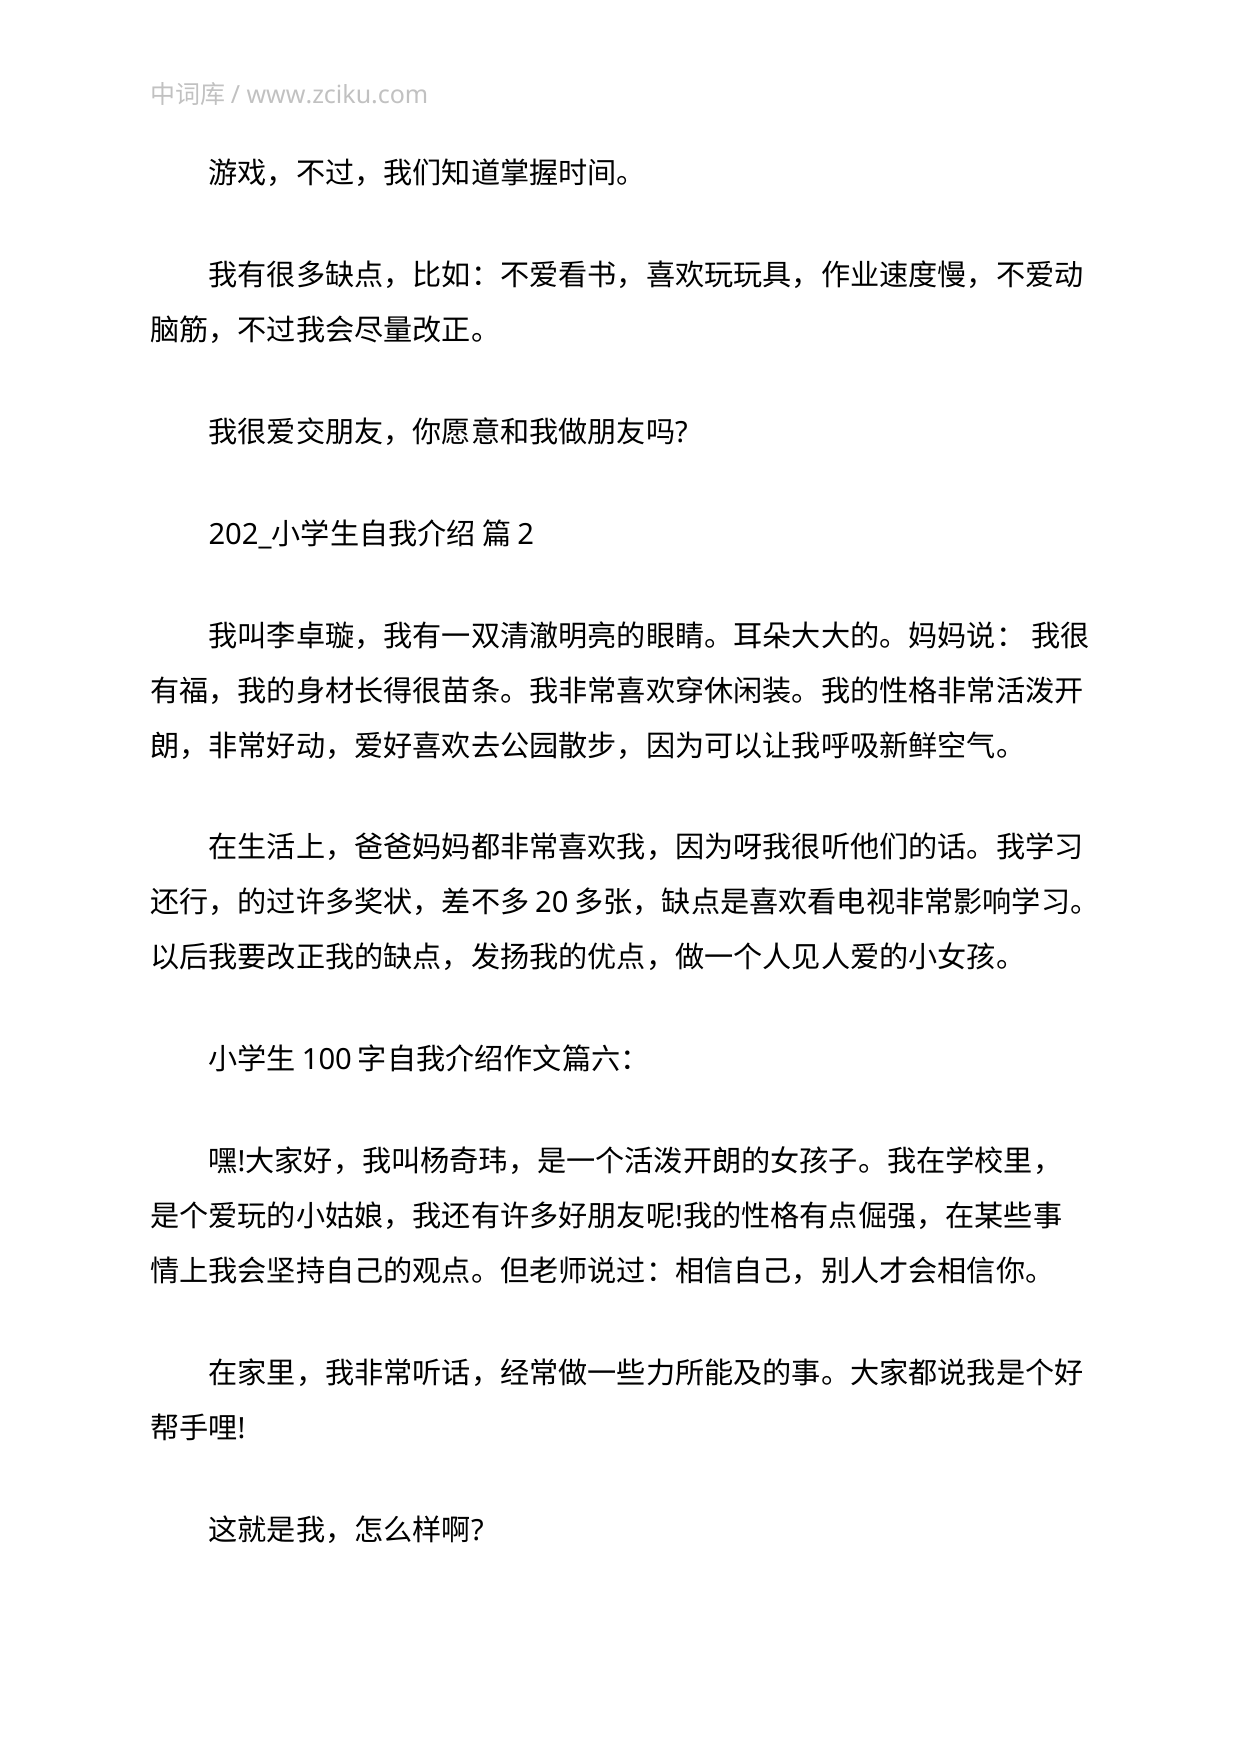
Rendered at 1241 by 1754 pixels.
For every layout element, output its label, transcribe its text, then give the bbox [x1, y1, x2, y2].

text 游戏，不过，我们知道掌握时间。 [150, 150, 1090, 192]
text 我很爱交朋友，你愿意和我做朋友吗? [150, 408, 1090, 451]
text 小学生100字自我介绍作文篇六： [150, 1036, 1090, 1078]
text 这就是我，怎么样啊? [150, 1506, 1090, 1549]
text 嘿!大家好，我叫杨奇玮，是一个活泼开朗的女孩子。我在学校里，是个爱玩的小姑娘，我还有许多好朋友呢!我的性格有点倔强，在某些事情上我会坚持自己的观点。但老师说过：相信自己，别人才会相信你。 [150, 1138, 1090, 1290]
text 我叫李卓璇，我有一双清澈明亮的眼睛。耳朵大大的。妈妈说： 我很有福，我的身材长得很苗条。我非常喜欢穿休闲装。我的性格非常活泼开朗，非常好动，爱好喜欢去公园散步，因为可以让我呼吸新鲜空气。 [150, 612, 1090, 764]
text 202_小学生自我介绍 篇2 [150, 510, 1090, 553]
text 我有很多缺点，比如：不爱看书，喜欢玩玩具，作业速度慢，不爱动脑筋，不过我会尽量改正。 [150, 252, 1090, 349]
text 在生活上，爸爸妈妈都非常喜欢我，因为呀我很听他们的话。我学习还行，的过许多奖状，差不多20多张，缺点是喜欢看电视非常影响学习。以后我要改正我的缺点，发扬我的优点，做一个人见人爱的小女孩。 [150, 824, 1090, 976]
text 在家里，我非常听话，经常做一些力所能及的事。大家都说我是个好帮手哩! [150, 1349, 1090, 1447]
